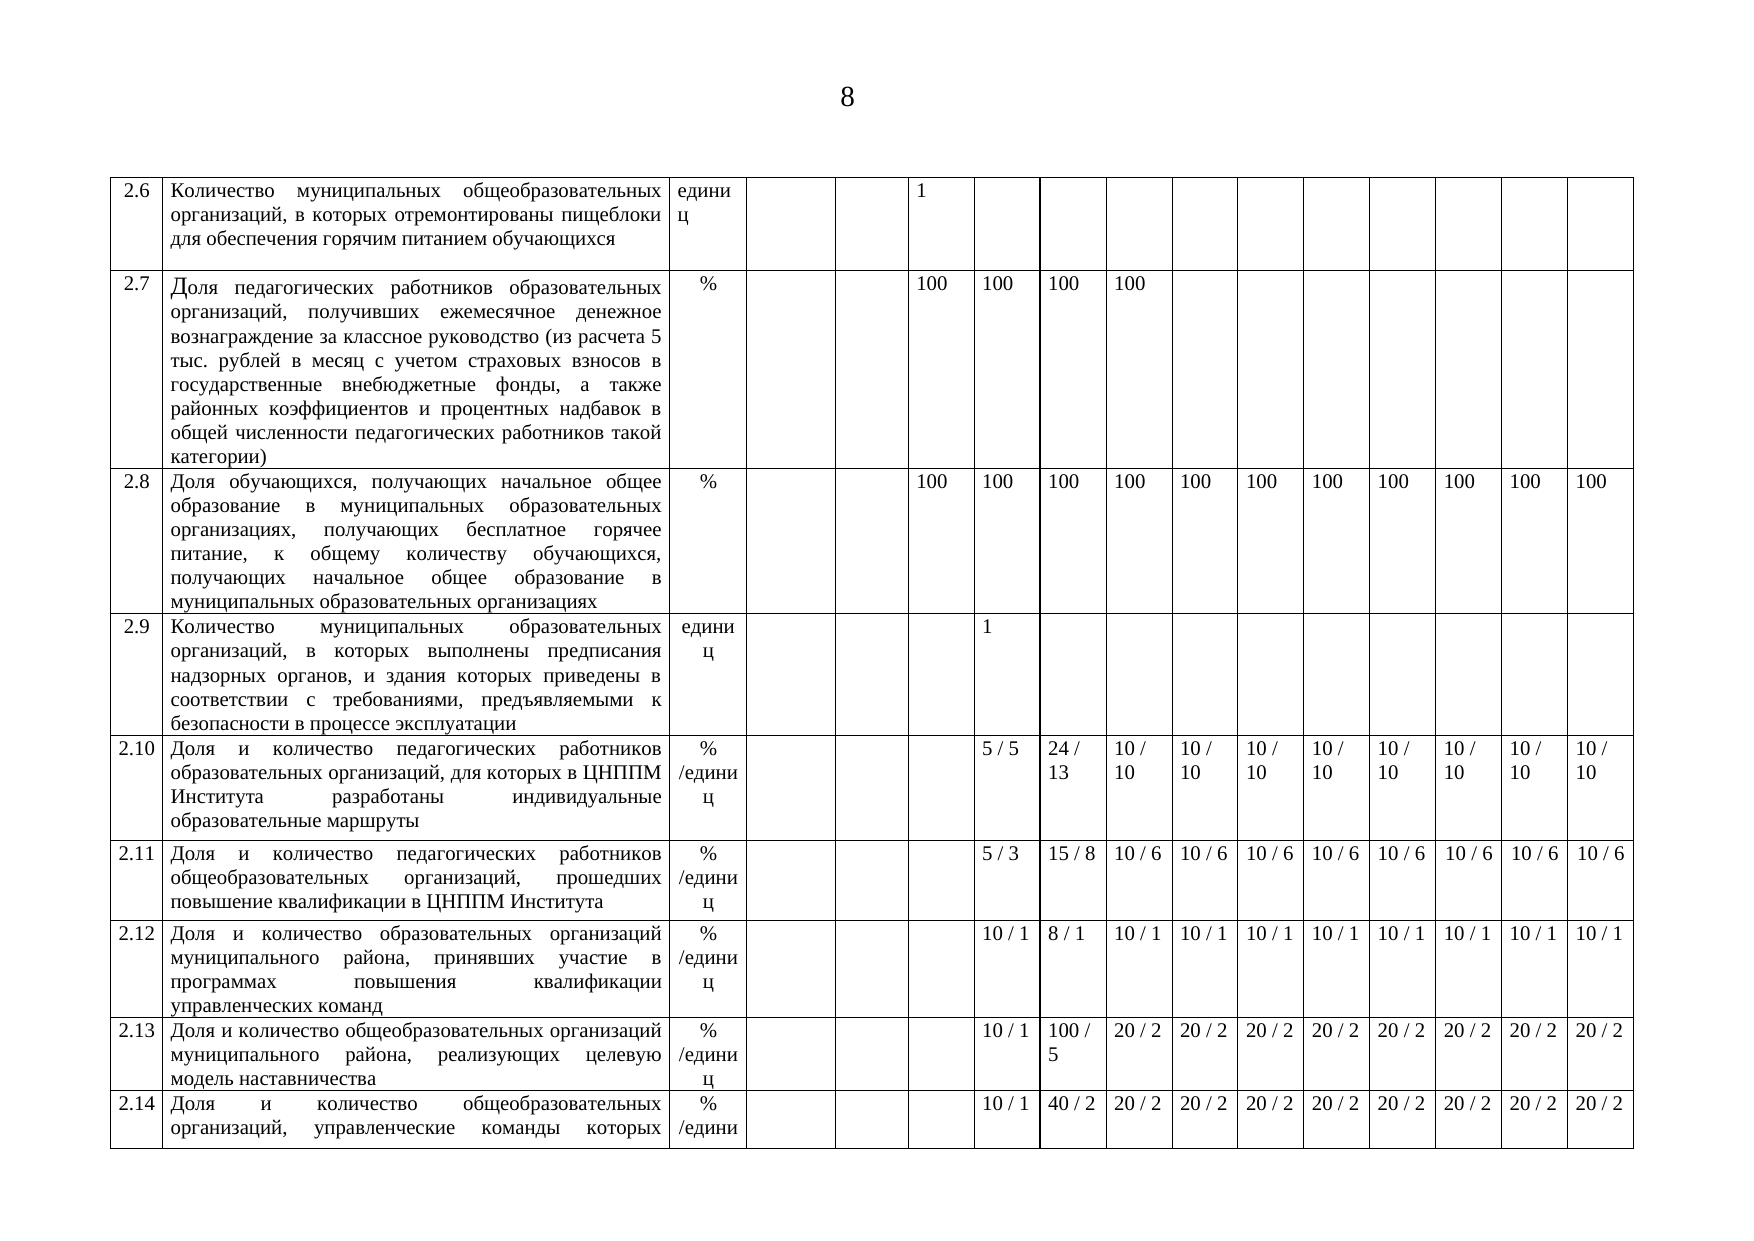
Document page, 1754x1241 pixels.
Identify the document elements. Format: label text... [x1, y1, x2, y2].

table_cell 100 [1041, 469, 1106, 613]
table_cell [1107, 178, 1172, 270]
table_cell 10 / 1 [1173, 921, 1237, 1017]
table_cell [747, 921, 835, 1017]
table_cell [1568, 178, 1633, 270]
table_cell 2.7 [111, 271, 162, 468]
table_cell [1238, 614, 1303, 735]
table_cell единиц [670, 178, 746, 270]
table_cell [836, 921, 908, 1017]
table_cell [1173, 614, 1237, 735]
table_cell [909, 614, 974, 735]
table_cell 15 / 8 [1041, 841, 1106, 919]
table_cell Доля и количество педагогических работников образовательных организаций, для которых в ЦНППМ Института разработаны индивидуальные образовательные маршруты [163, 736, 669, 840]
table_cell 100 [1107, 271, 1172, 468]
table_cell [1107, 614, 1172, 735]
table_cell % [670, 271, 746, 468]
table_cell % /единиц [670, 841, 746, 919]
table_cell 100 [1568, 469, 1633, 613]
table_cell 8 / 1 [1041, 921, 1106, 1017]
table_cell 20 / 2 [1107, 1018, 1172, 1090]
table_cell 100 [909, 271, 974, 468]
table_cell 20 / 2 [1436, 1018, 1501, 1090]
table_cell 20 / 2 [1304, 1018, 1369, 1090]
table_cell 2.13 [111, 1018, 162, 1090]
table_cell 100 [975, 271, 1039, 468]
table_cell Доля и количество образовательных организаций муниципального района, принявших участие в программах повышения квалификации управленческих команд [163, 921, 669, 1017]
table_cell [1041, 178, 1106, 270]
table_cell 100 [975, 469, 1039, 613]
table_cell % /единиц [670, 921, 746, 1017]
table_cell 20 / 2 [1502, 1018, 1567, 1090]
table_cell [1370, 178, 1435, 270]
table_cell 20 / 2 [1107, 1091, 1172, 1148]
table_cell 2.6 [111, 178, 162, 270]
table_cell 10 / 6 [1370, 841, 1435, 919]
table_cell [1304, 271, 1369, 468]
table_cell 10 / 1 [1502, 921, 1567, 1017]
table_cell 2.14 [111, 1091, 162, 1148]
table_cell [747, 178, 835, 270]
table_cell [836, 841, 908, 919]
table_cell 20 / 2 [1568, 1018, 1633, 1090]
table_cell [1502, 271, 1567, 468]
table_cell [1568, 271, 1633, 468]
table_cell [1173, 178, 1237, 270]
table_cell 20 / 2 [1238, 1091, 1303, 1148]
table_cell 10 / 1 [1436, 921, 1501, 1017]
table_cell 100 [909, 469, 974, 613]
table_cell [909, 736, 974, 840]
table_cell 10 / 10 [1502, 736, 1567, 840]
table_cell 2.8 [111, 469, 162, 613]
table_cell 10 / 1 [1304, 921, 1369, 1017]
table_cell [836, 469, 908, 613]
table_cell Доля и количество общеобразовательных организаций муниципального района, реализующих целевую модель наставничества [163, 1018, 669, 1090]
table_cell 2.11 [111, 841, 162, 919]
table_cell 100 [1173, 469, 1237, 613]
table_cell 10 / 6 [1107, 841, 1172, 919]
table_cell 100 [1436, 469, 1501, 613]
table_cell Количество муниципальных образовательных организаций, в которых выполнены предписания надзорных органов, и здания которых приведены в соответствии с требованиями, предъявляемыми к безопасности в процессе эксплуатации [163, 614, 669, 735]
table_cell [747, 841, 835, 919]
table_cell [836, 614, 908, 735]
table_cell [1041, 614, 1106, 735]
table_cell 10 / 10 [1107, 736, 1172, 840]
table_cell [1436, 271, 1501, 468]
table_cell 1 [909, 178, 974, 270]
table_cell [909, 1091, 974, 1148]
table_cell % /единиц [670, 736, 746, 840]
table_cell [836, 1018, 908, 1090]
table_cell [836, 736, 908, 840]
table_cell 10 / 10 [1436, 736, 1501, 840]
table_cell [1436, 178, 1501, 270]
table_cell [909, 841, 974, 919]
table_cell 10 / 10 [1173, 736, 1237, 840]
table_cell [909, 1018, 974, 1090]
table_cell 10 / 10 [1304, 736, 1369, 840]
table_cell Количество муниципальных общеобразовательных организаций, в которых отремонтированы пищеблоки для обеспечения горячим питанием обучающихся [163, 178, 669, 270]
table_cell [1238, 271, 1303, 468]
table_cell 5 / 5 [975, 736, 1039, 840]
table_cell [1304, 614, 1369, 735]
table_cell 100 [1107, 469, 1172, 613]
table_cell 2.12 [111, 921, 162, 1017]
table_cell 20 / 2 [1568, 1091, 1633, 1148]
table_cell 10 / 6 [1173, 841, 1237, 919]
table_cell Доля обучающихся, получающих начальное общее образование в муниципальных образовательных организациях, получающих бесплатное горячее питание, к общему количеству обучающихся, получающих начальное общее образование в муниципальных образовательных организациях [163, 469, 669, 613]
table_cell [747, 1018, 835, 1090]
table_cell 100 [1238, 469, 1303, 613]
table_cell 100 [1304, 469, 1369, 613]
table_cell 2.10 [111, 736, 162, 840]
table_cell % /единиц [670, 1018, 746, 1090]
table_cell [1568, 614, 1633, 735]
table_cell [1370, 614, 1435, 735]
table_cell [747, 736, 835, 840]
table_cell 100 [1502, 469, 1567, 613]
table_cell 10 / 1 [1370, 921, 1435, 1017]
table_cell [1238, 178, 1303, 270]
table_cell 10 / 1 [1568, 921, 1633, 1017]
table_cell 10 / 1 [975, 1018, 1039, 1090]
table_cell 10 / 10 [1568, 736, 1633, 840]
table_cell 20 / 2 [1304, 1091, 1369, 1148]
table_cell единиц [670, 614, 746, 735]
table_cell 20 / 2 [1436, 1091, 1501, 1148]
table_cell 20 / 2 [1370, 1091, 1435, 1148]
table_cell [747, 271, 835, 468]
table_cell [1502, 178, 1567, 270]
table_cell [747, 614, 835, 735]
table_cell 10 / 6 [1304, 841, 1369, 919]
table_cell [1370, 271, 1435, 468]
table_cell [747, 469, 835, 613]
table_cell 20 / 2 [1502, 1091, 1567, 1148]
table_cell [1304, 178, 1369, 270]
table_cell [1436, 614, 1501, 735]
table_cell [747, 1091, 835, 1148]
table_cell 20 / 2 [1370, 1018, 1435, 1090]
table_cell 5 / 3 [975, 841, 1039, 919]
table_cell 40 / 2 [1041, 1091, 1106, 1148]
table_cell 1 [975, 614, 1039, 735]
table_cell 10 / 1 [1107, 921, 1172, 1017]
table_cell 2.9 [111, 614, 162, 735]
table_cell 10 / 6 [1568, 841, 1633, 919]
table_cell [163, 1091, 669, 1148]
table_cell 10 / 10 [1370, 736, 1435, 840]
table_cell 20 / 2 [1173, 1018, 1237, 1090]
table_cell 20 / 2 [1238, 1018, 1303, 1090]
table_cell Доля педагогических работников образовательных организаций, получивших ежемесячное денежное вознаграждение за классное руководство (из расчета 5 тыс. рублей в месяц с учетом страховых взносов в государственные внебюджетные фонды, а также районных коэффициентов и процентных надбавок в общей численности педагогических работников такой категории) [163, 271, 669, 468]
table_cell 100 [1370, 469, 1435, 613]
table_cell [909, 921, 974, 1017]
table_cell 10 / 1 [1238, 921, 1303, 1017]
table_cell 10 / 1 [975, 921, 1039, 1017]
table_cell [975, 178, 1039, 270]
table_cell [836, 271, 908, 468]
table_cell [836, 178, 908, 270]
table_cell 10 / 1 [975, 1091, 1039, 1148]
table_cell % [670, 469, 746, 613]
table_cell 20 / 2 [1173, 1091, 1237, 1148]
table_cell 10 / 6 [1502, 841, 1567, 919]
table_cell [1502, 614, 1567, 735]
table_cell 10 / 6 [1238, 841, 1303, 919]
table_cell % /единиц [670, 1091, 746, 1148]
table_cell [1173, 271, 1237, 468]
table_cell 10 / 10 [1238, 736, 1303, 840]
table_cell 24 / 13 [1041, 736, 1106, 840]
table_cell Доля и количество педагогических работников общеобразовательных организаций, прошедших повышение квалификации в ЦНППМ Института [163, 841, 669, 919]
table_cell 100 [1041, 271, 1106, 468]
table_cell 10 / 6 [1436, 841, 1501, 919]
table_cell 100 / 5 [1041, 1018, 1106, 1090]
table_cell [836, 1091, 908, 1148]
